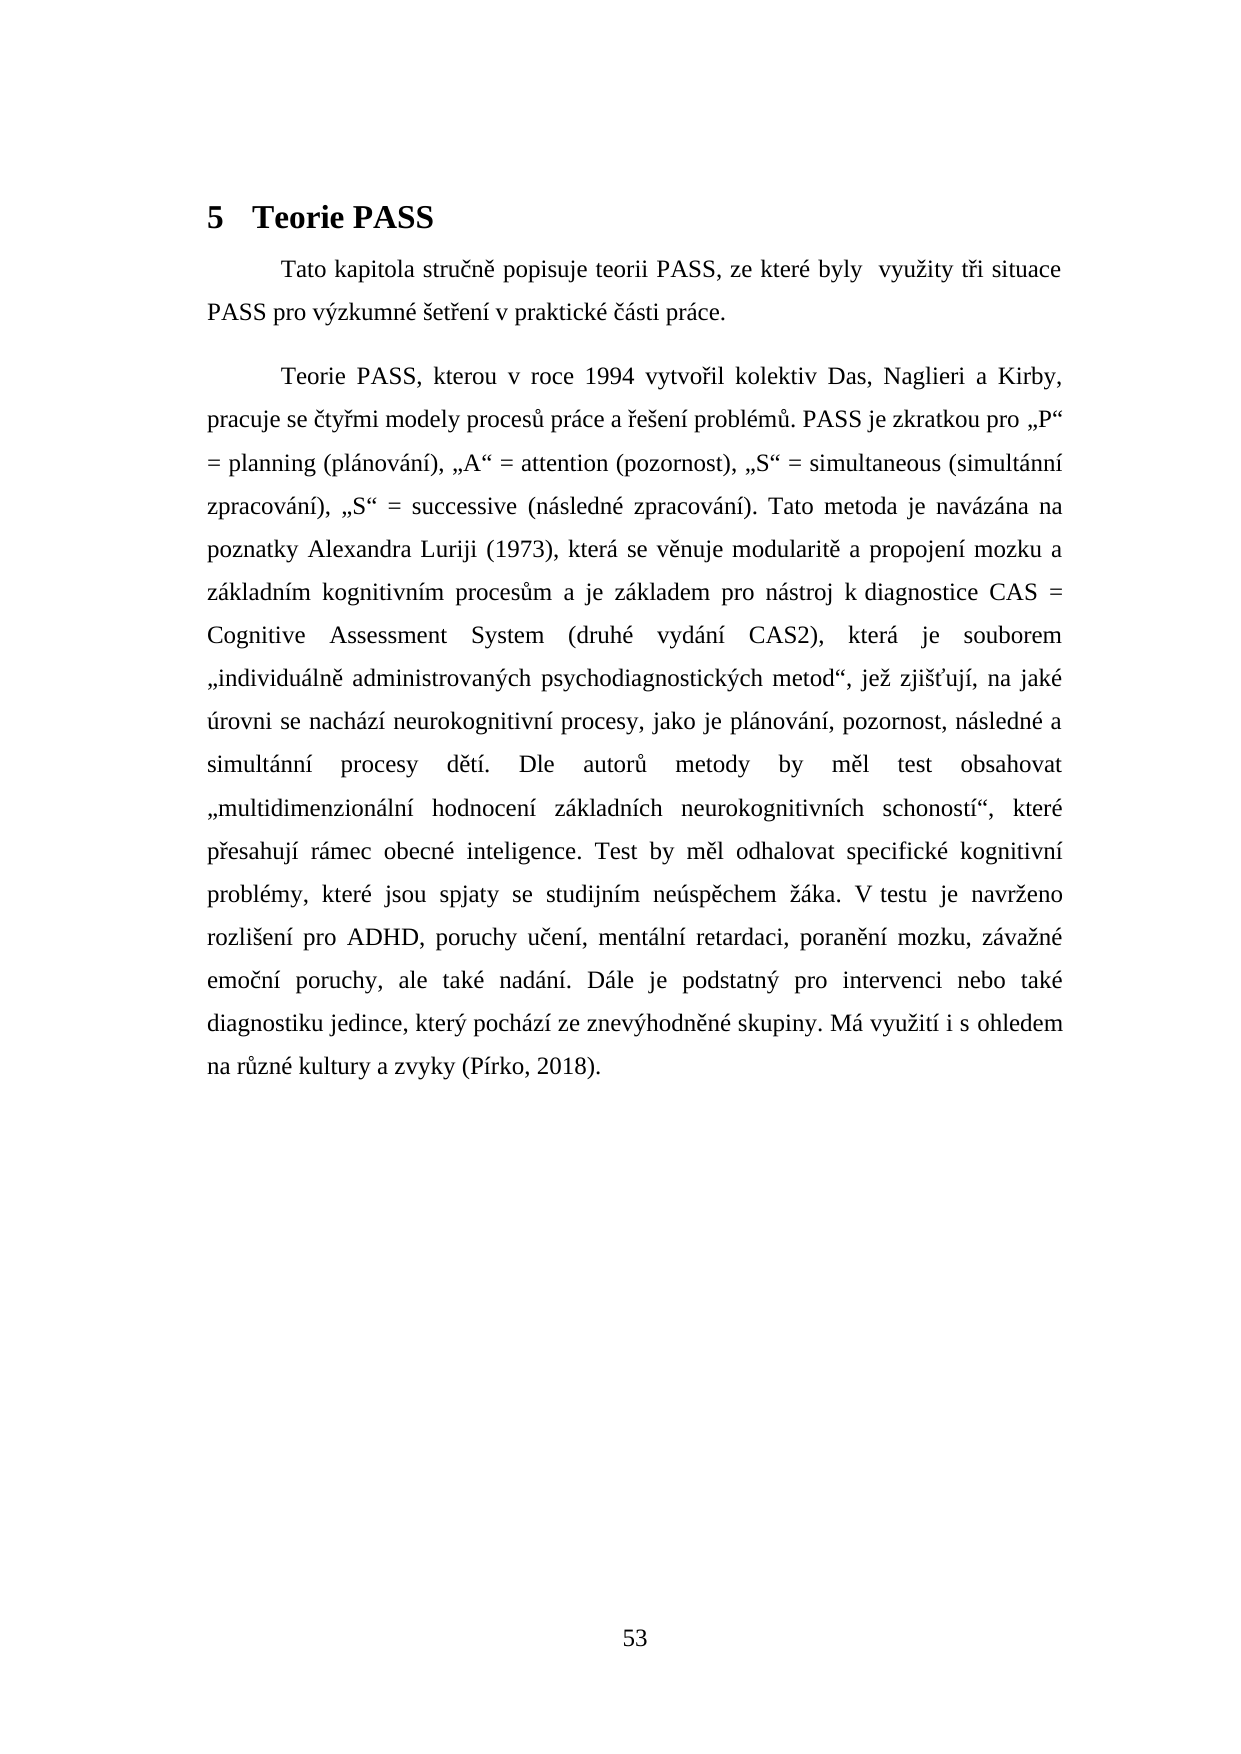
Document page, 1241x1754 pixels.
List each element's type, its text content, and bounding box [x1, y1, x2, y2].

text Teorie PASS, kterou v roce 1994 vytvořil kolektiv Das, Naglieri a Kirby, pracuje se čtyřmi modely procesů práce a řešení problémů. PASS je zkratkou pro „P“ = planning (plánování), „A“ = attention (pozornost), „S“ = simultaneous (simultánní zpracování), „S“ = successive (následné zpracování). Tato metoda je navázána na poznatky Alexandra Luriji (1973), která se věnuje modularitě a propojení mozku a základním kognitivním procesům a je základem pro nástroj k diagnostice CAS = Cognitive Assessment System (druhé vydání CAS2), která je souborem „individuálně administrovaných psychodiagnostických metod“, jež zjišťují, na jaké úrovni se nachází neurokognitivní procesy, jako je plánování, pozornost, následné a simultánní procesy dětí. Dle autorů metody by měl test obsahovat „multidimenzionální hodnocení základních neurokognitivních schoností“, které přesahují rámec obecné inteligence. Test by měl odhalovat specifické kognitivní problémy, které jsou spjaty se studijním neúspěchem žáka. V testu je navrženo rozlišení pro ADHD, poruchy učení, mentální retardaci, poranění mozku, závažné emoční poruchy, ale také nadání. Dále je podstatný pro intervenci nebo také diagnostiku jedince, který pochází ze znevýhodněné skupiny. Má využití i s ohledem na různé kultury a zvyky (Pírko, 2018). [207, 361, 1063, 1080]
subtitle Teorie PASS [207, 198, 1063, 236]
text Tato kapitola stručně popisuje teorii PASS, ze které byly využity tři situace PASS pro výzkumné šetření v praktické části práce. [207, 254, 1063, 326]
